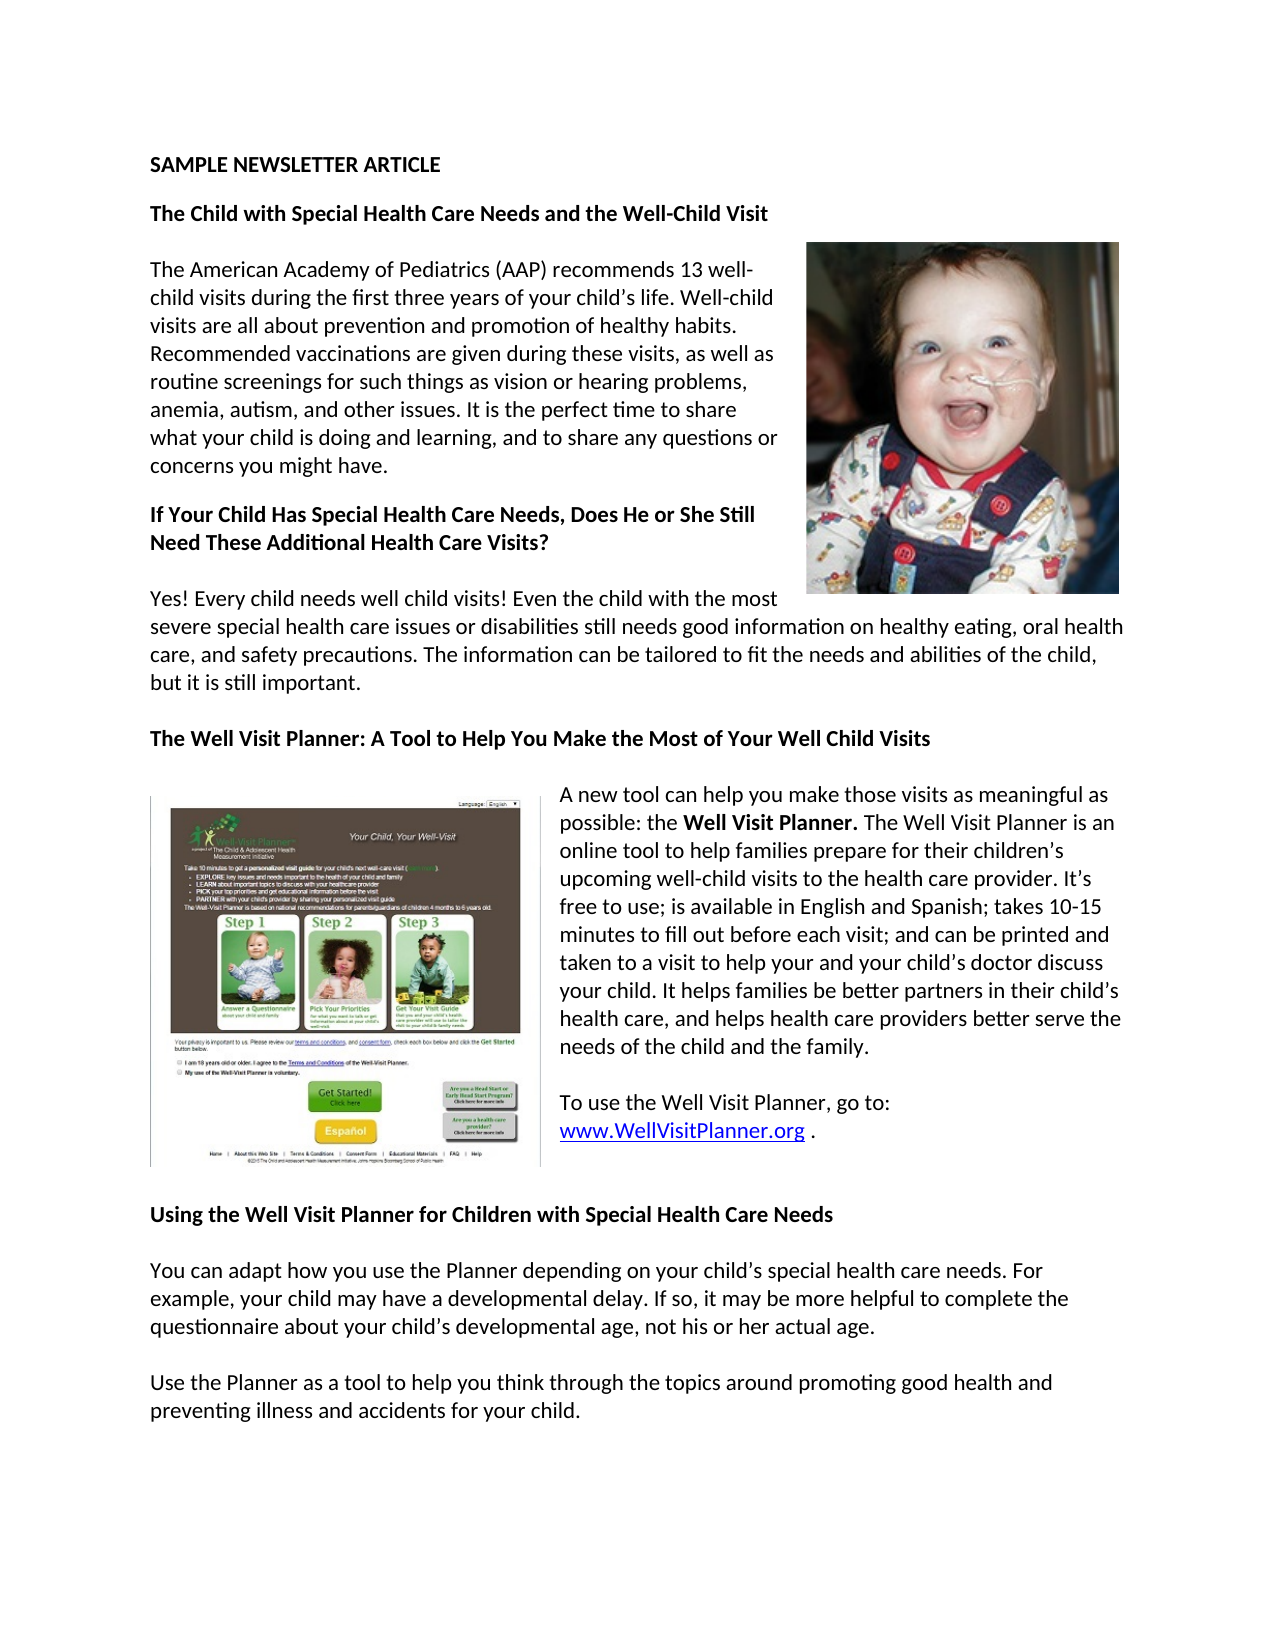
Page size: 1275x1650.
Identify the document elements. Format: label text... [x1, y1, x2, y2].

text The Child with Special Health Care Needs and the Well-Child Visit [150, 199, 1125, 227]
picture [150, 796, 541, 1167]
text Using the Well Visit Planner for Children with Special Health Care Needs [150, 1200, 1125, 1228]
text Yes! Every child needs well child visits! Even the child with the most severe special health care issues or disabilities still needs good information on healthy eating, oral health care, and safety precautions. The information can be tailored to fit the needs and abilities of the child, but it is still important. [150, 584, 1125, 696]
text If Your Child Has Special Health Care Needs, Does He or She Still Need These Additional Health Care Visits? [150, 500, 806, 556]
text SAMPLE NEWSLETTER ARTICLE [150, 150, 1125, 178]
text The American Academy of Pediatrics (AAP) recommends 13 well-child visits during the first three years of your child’s life. Well-child visits are all about prevention and promotion of healthy habits. Recommended vaccinations are given during these visits, as well as routine screenings for such things as vision or hearing problems, anemia, autism, and other issues. It is the perfect time to share what your child is doing and learning, and to share any questions or concerns you might have. [150, 255, 806, 479]
text A new tool can help you make those visits as meaningful as possible: the Well Visit Planner. The Well Visit Planner is an online tool to help families prepare for their children’s upcoming well-child visits to the health care provider. It’s free to use; is available in English and Spanish; takes 10-15 minutes to fill out before each visit; and can be printed and taken to a visit to help your and your child’s doctor discuss your child. It helps families be better partners in their child’s health care, and helps health care providers better serve the needs of the child and the family. [150, 780, 1125, 1060]
text To use the Well Visit Planner, go to: www.WellVisitPlanner.org . [541, 1088, 1125, 1144]
text Use the Planner as a tool to help you think through the topics around promoting good health and preventing illness and accidents for your child. [150, 1368, 1125, 1424]
text The Well Visit Planner: A Tool to Help You Make the Most of Your Well Child Visits [150, 724, 1125, 752]
text You can adapt how you use the Planner depending on your child’s special health care needs. For example, your child may have a developmental delay. If so, it may be more helpful to complete the questionnaire about your child’s developmental age, not his or her actual age. [150, 1256, 1125, 1341]
picture [806, 242, 1119, 594]
